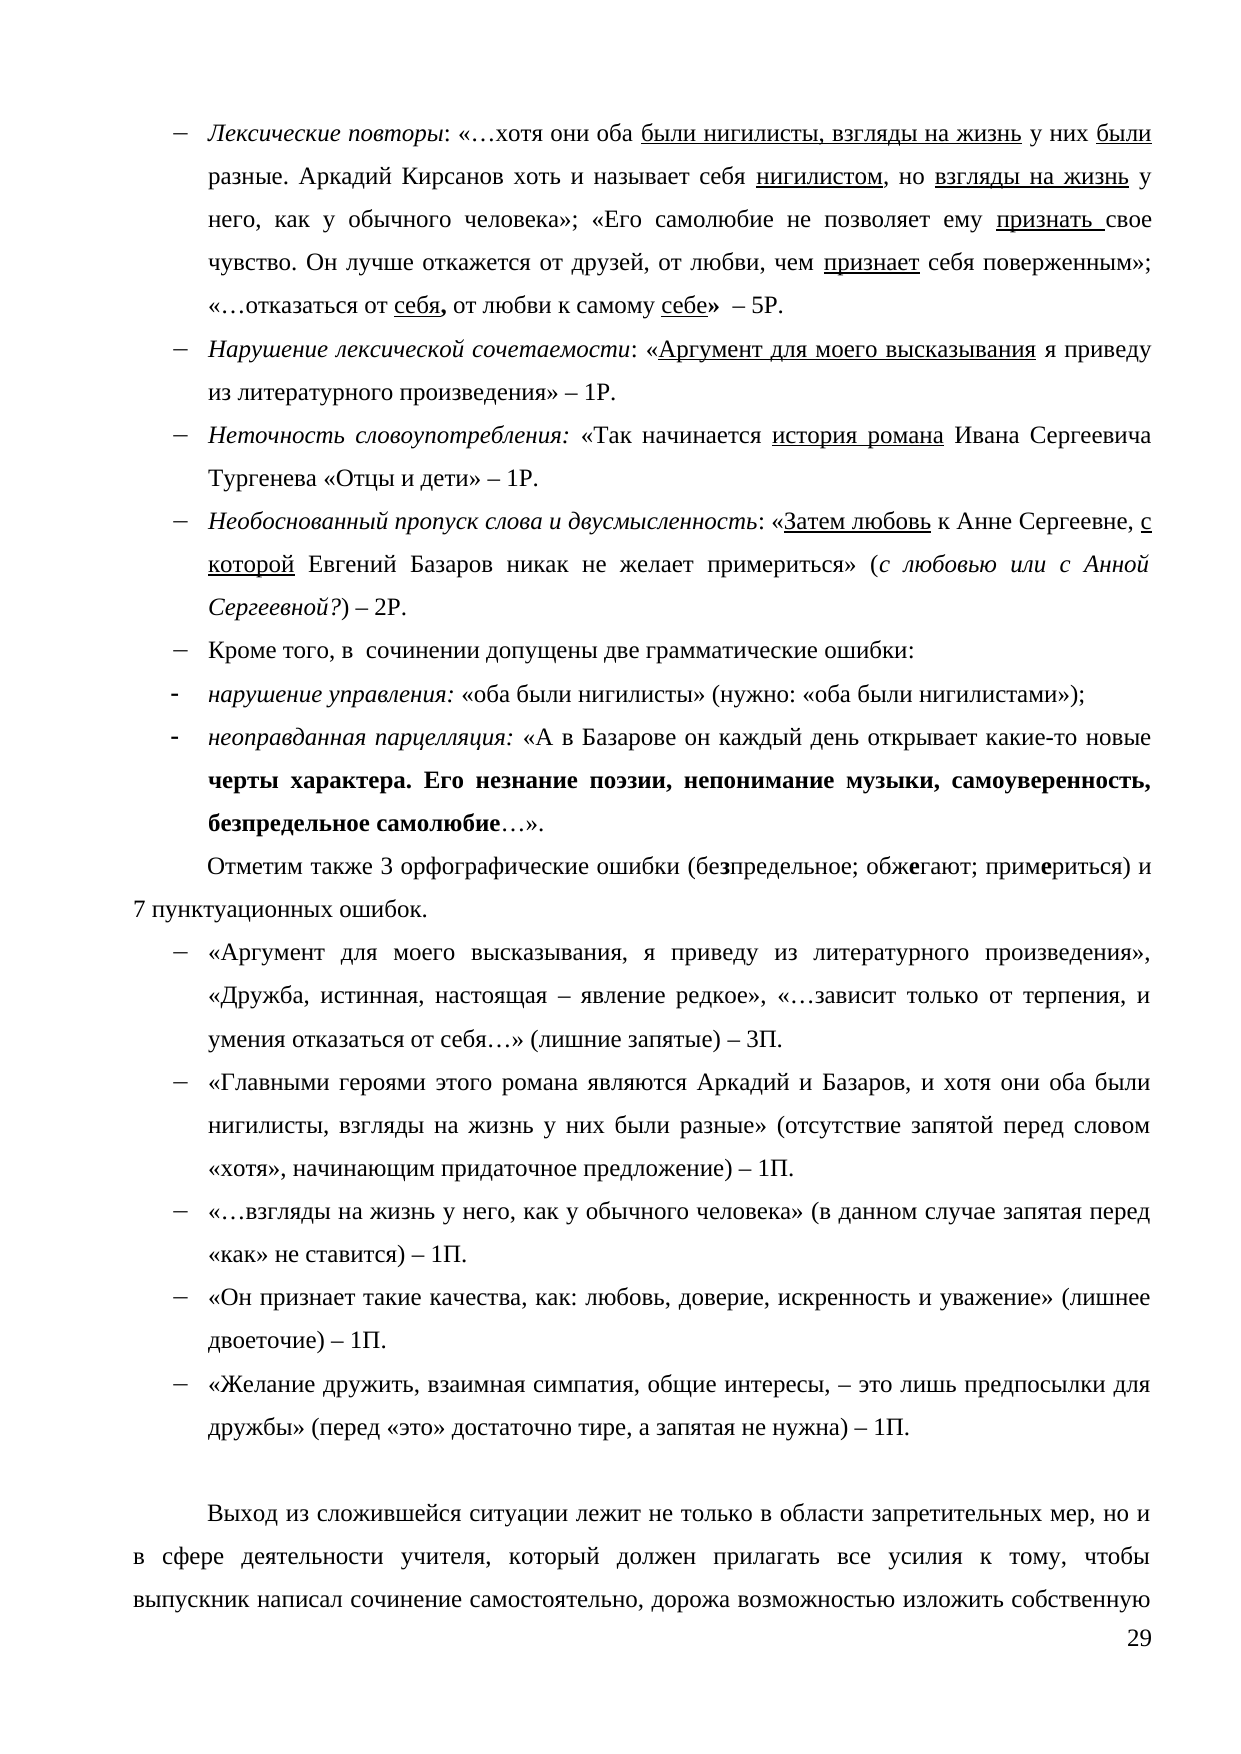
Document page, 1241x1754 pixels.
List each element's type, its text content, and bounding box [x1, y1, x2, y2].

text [133, 1498, 1152, 1613]
list «Желание дружить, взаимная симпатия, общие интересы, – это лишь предпосылки для дружбы» (перед «это» достаточно тире, а запятая не нужна) – 1П. [170, 1369, 1152, 1441]
text Отметим также 3 орфографические ошибки (безпредельное; обжегают; примериться) и 7 пунктуационных ошибок. [133, 851, 1152, 923]
list «Аргумент для моего высказывания, я приведу из литературного произведения», «Дружба, истинная, настоящая – явление редкое», «…зависит только от терпения, и умения отказаться от себя…» (лишние запятые) – 3П. [170, 937, 1152, 1052]
list «Он признает такие качества, как: любовь, доверие, искренность и уважение» (лишнее двоеточие) – 1П. [170, 1282, 1152, 1354]
list Нарушение лексической сочетаемости: «Аргумент для моего высказывания я приведу из литературного произведения» – 1Р. [170, 334, 1152, 406]
list «Главными героями этого романа являются Аркадий и Базаров, и хотя они оба были нигилисты, взгляды на жизнь у них были разные» (отсутствие запятой перед словом «хотя», начинающим придаточное предложение) – 1П. [170, 1067, 1152, 1182]
list «…взгляды на жизнь у него, как у обычного человека» (в данном случае запятая перед «как» не ставится) – 1П. [170, 1196, 1152, 1268]
list Необоснованный пропуск слова и двусмысленность: «Затем любовь к Анне Сергеевне, с которой Евгений Базаров никак не желает примериться» (с любовью или с Анной Сергеевной?) – 2Р. [170, 506, 1152, 621]
list Неточность словоупотребления: «Так начинается история романа Ивана Сергеевича Тургенева «Отцы и дети» – 1Р. [170, 420, 1152, 492]
list Лексические повторы: «…хотя они оба были нигилисты, взгляды на жизнь у них были разные. Аркадий Кирсанов хоть и называет себя нигилистом, но взгляды на жизнь у него, как у обычного человека»; «Его самолюбие не позволяет ему признать свое чувство. Он лучше откажется от друзей, от любви, чем признает себя поверженным»; «…отказаться от себя, от любви к самому себе» – 5Р. [170, 118, 1152, 319]
list Кроме того, в сочинении допущены две грамматические ошибки: [170, 636, 1152, 664]
list неоправданная парцелляция: «А в Базарове он каждый день открывает какие-то новые черты характера. Его незнание поэзии, непонимание музыки, самоуверенность, безпредельное самолюбие…». [170, 722, 1152, 837]
list нарушение управления: «оба были нигилисты» (нужно: «оба были нигилистами»); [170, 679, 1152, 707]
